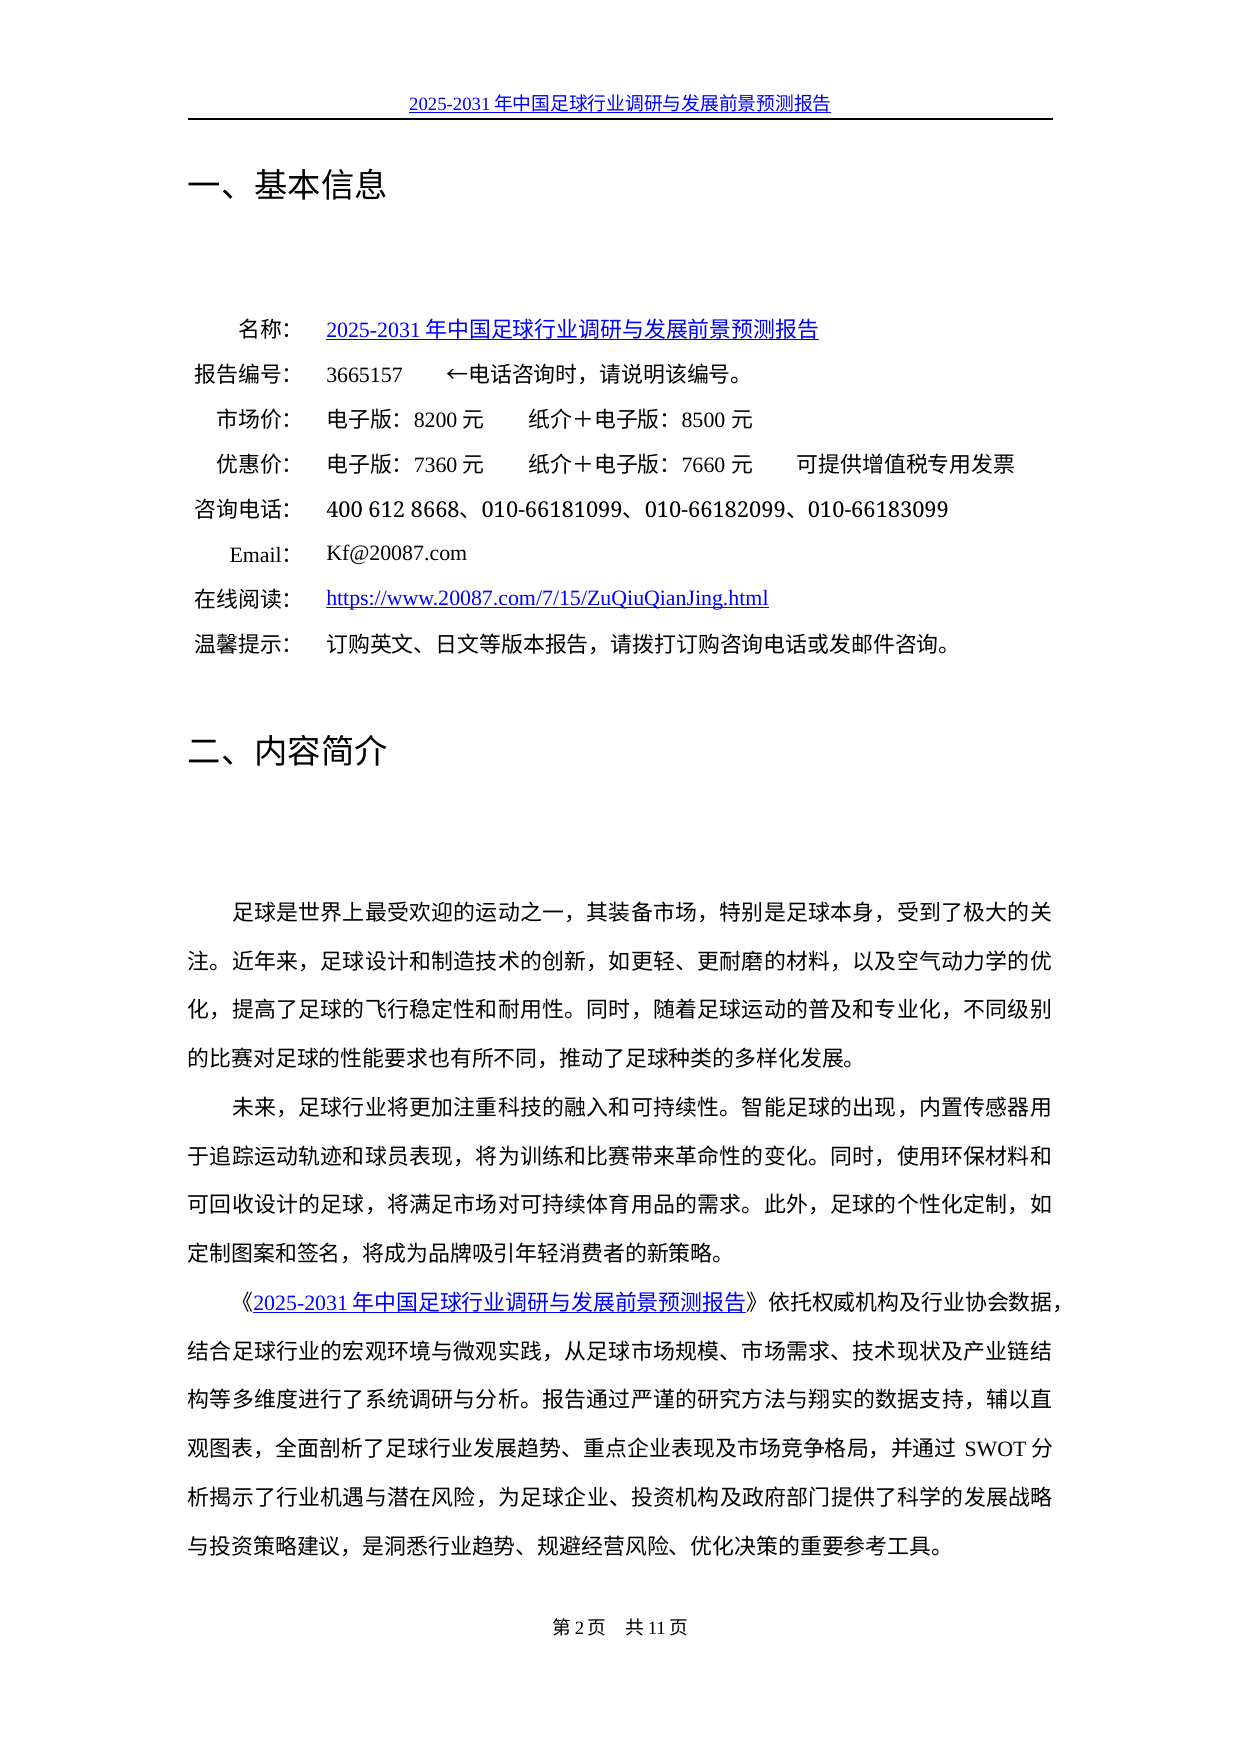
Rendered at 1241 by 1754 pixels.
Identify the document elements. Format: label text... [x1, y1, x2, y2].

table_cell Kf@20087.com [315, 537, 1073, 582]
title 二、内容简介 [187, 717, 1053, 782]
table_cell 3665157 ←电话咨询时，请说明该编号。 [315, 357, 1073, 402]
title 一、基本信息 [187, 150, 1053, 215]
table_cell 400 612 8668、010-66181099、010-66182099、010-66183099 [315, 492, 1073, 537]
table_cell 温馨提示： [167, 627, 315, 672]
table_cell 订购英文、日文等版本报告，请拨打订购咨询电话或发邮件咨询。 [315, 627, 1073, 672]
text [187, 894, 1053, 1561]
table_cell 咨询电话： [167, 492, 315, 537]
table_header 2025-2031年中国足球行业调研与发展前景预测报告 [315, 312, 1073, 357]
table_cell 电子版：7360 元 纸介＋电子版：7660 元 可提供增值税专用发票 [315, 447, 1073, 492]
table_cell 在线阅读： [167, 582, 315, 627]
table_cell 优惠价： [167, 447, 315, 492]
table_cell 市场价： [167, 402, 315, 447]
table_cell [315, 582, 1073, 627]
table_cell 报告编号： [167, 357, 315, 402]
table_header 名称： [167, 312, 315, 357]
table_cell 电子版：8200 元 纸介＋电子版：8500 元 [315, 402, 1073, 447]
table_cell Email： [167, 537, 315, 582]
